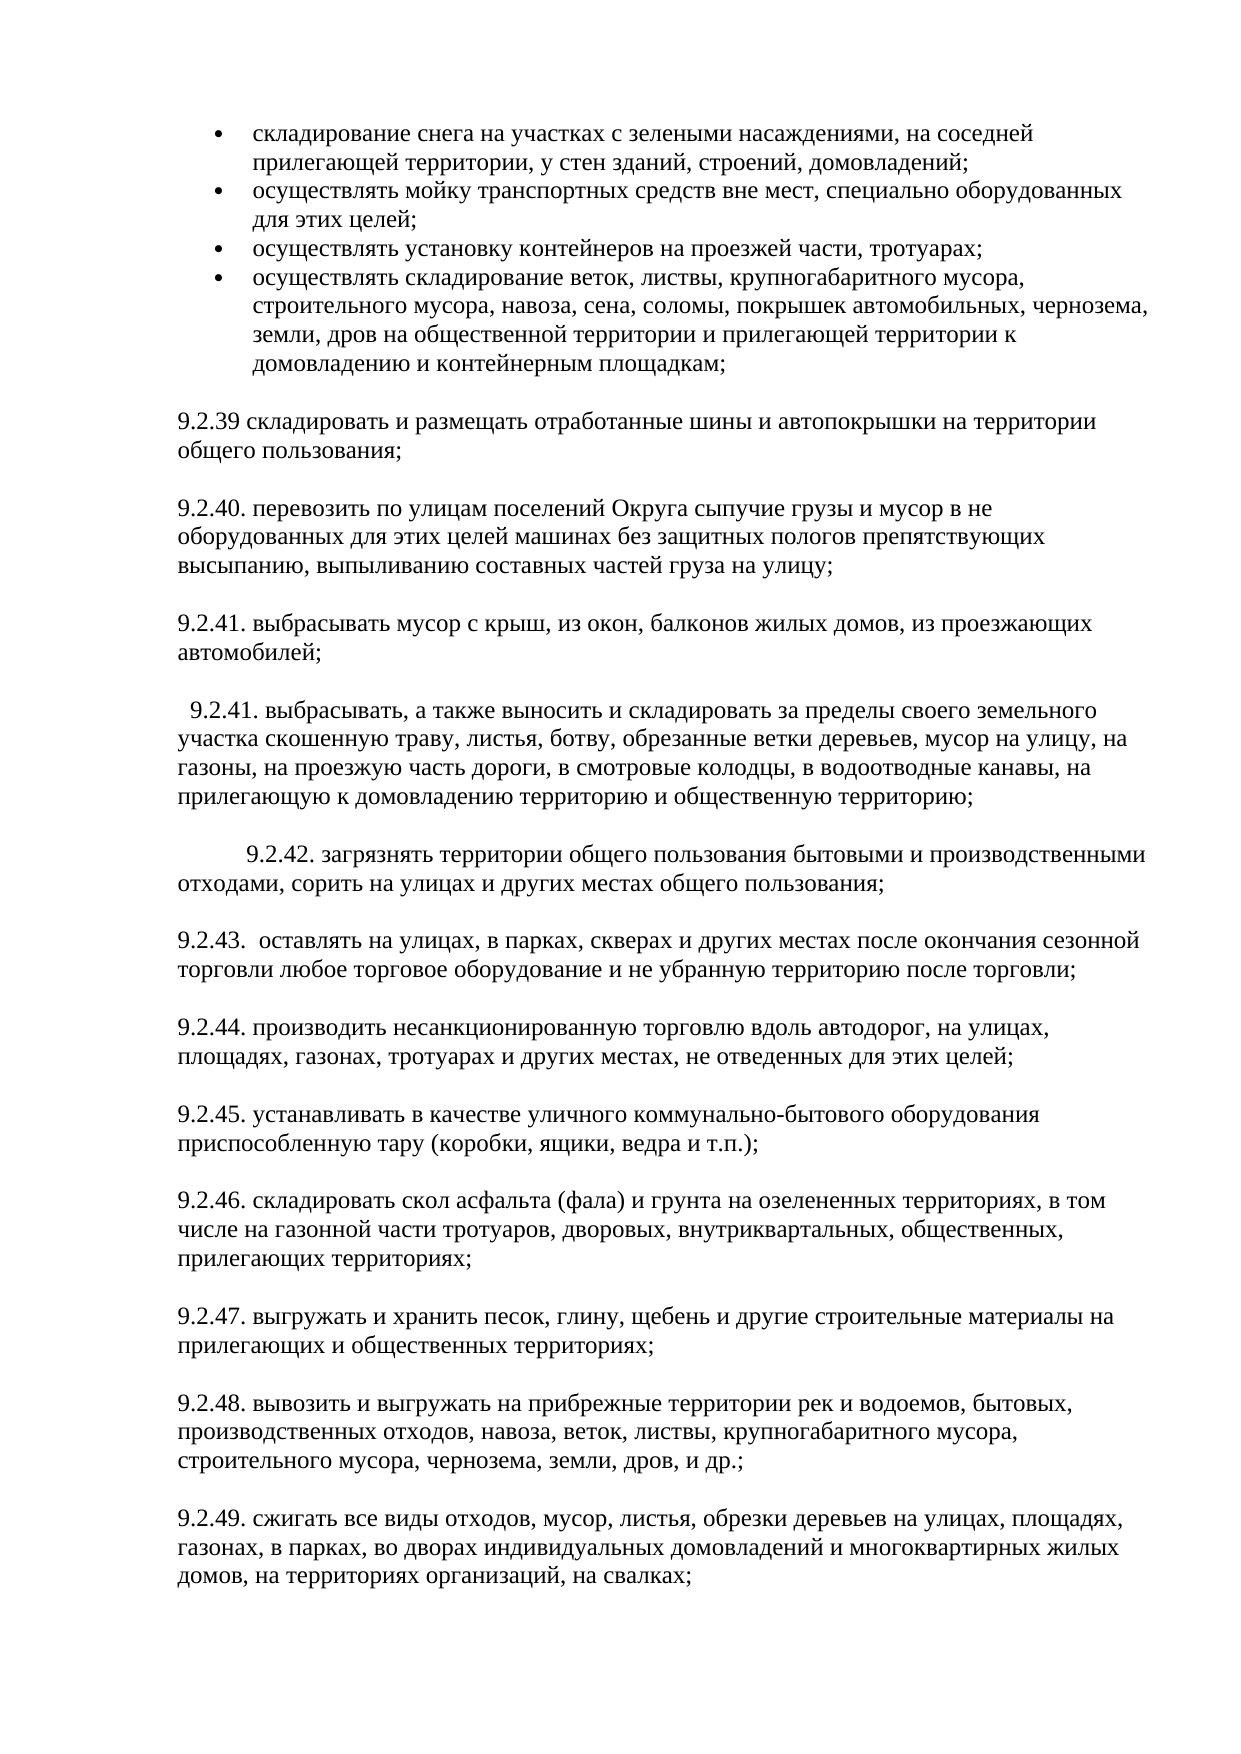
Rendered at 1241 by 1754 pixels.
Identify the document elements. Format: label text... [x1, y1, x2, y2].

text 9.2.41. выбрасывать, а также выносить и складировать за пределы своего земельного участка скошенную траву, листья, ботву, обрезанные ветки деревьев, мусор на улицу, на газоны, на проезжую часть дороги, в смотровые колодцы, в водоотводные канавы, на прилегающую к домовладению территорию и общественную территорию; [177, 695, 1152, 810]
text 9.2.46. складировать скол асфальта (фала) и грунта на озелененных территориях, в том числе на газонной части тротуаров, дворовых, внутриквартальных, общественных, прилегающих территориях; [177, 1186, 1152, 1272]
text 9.2.40. перевозить по улицам поселений Округа сыпучие грузы и мусор в не оборудованных для этих целей машинах без защитных пологов препятствующих высыпанию, выпыливанию составных частей груза на улицу; [177, 493, 1152, 579]
text 9.2.45. устанавливать в качестве уличного коммунально-бытового оборудования приспособленную тару (коробки, ящики, ведра и т.п.); [177, 1099, 1152, 1156]
text 9.2.41. выбрасывать мусор с крыш, из окон, балконов жилых домов, из проезжающих автомобилей; [177, 608, 1152, 666]
list складирование снега на участках с зелеными насаждениями, на соседней прилегающей территории, у стен зданий, строений, домовладений; [215, 118, 1152, 176]
text 9.2.44. производить несанкционированную торговлю вдоль автодорог, на улицах, площадях, газонах, тротуарах и других местах, не отведенных для этих целей; [177, 1012, 1152, 1070]
text 9.2.43. оставлять на улицах, в парках, скверах и других местах после окончания сезонной торговли любое торговое оборудование и не убранную территорию после торговли; [177, 926, 1152, 983]
text 9.2.42. загрязнять территории общего пользования бытовыми и производственными отходами, сорить на улицах и других местах общего пользования; [177, 839, 1152, 896]
text 9.2.39 складировать и размещать отработанные шины и автопокрышки на территории общего пользования; [177, 406, 1152, 463]
list осуществлять складирование веток, листвы, крупногабаритного мусора, строительного мусора, навоза, сена, соломы, покрышек автомобильных, чернозема, земли, дров на общественной территории и прилегающей территории к домовладению и контейнерным площадкам; [215, 262, 1152, 377]
text 9.2.48. вывозить и выгружать на прибрежные территории рек и водоемов, бытовых, производственных отходов, навоза, веток, листвы, крупногабаритного мусора, строительного мусора, чернозема, земли, дров, и др.; [177, 1388, 1152, 1474]
list осуществлять установку контейнеров на проезжей части, тротуарах; [215, 233, 1152, 262]
text 9.2.47. выгружать и хранить песок, глину, щебень и другие строительные материалы на прилегающих и общественных территориях; [177, 1301, 1152, 1358]
list осуществлять мойку транспортных средств вне мест, специально оборудованных для этих целей; [215, 176, 1152, 233]
text 9.2.49. сжигать все виды отходов, мусор, листья, обрезки деревьев на улицах, площадях, газонах, в парках, во дворах индивидуальных домовладений и многоквартирных жилых домов, на территориях организаций, на свалках; [177, 1503, 1152, 1589]
